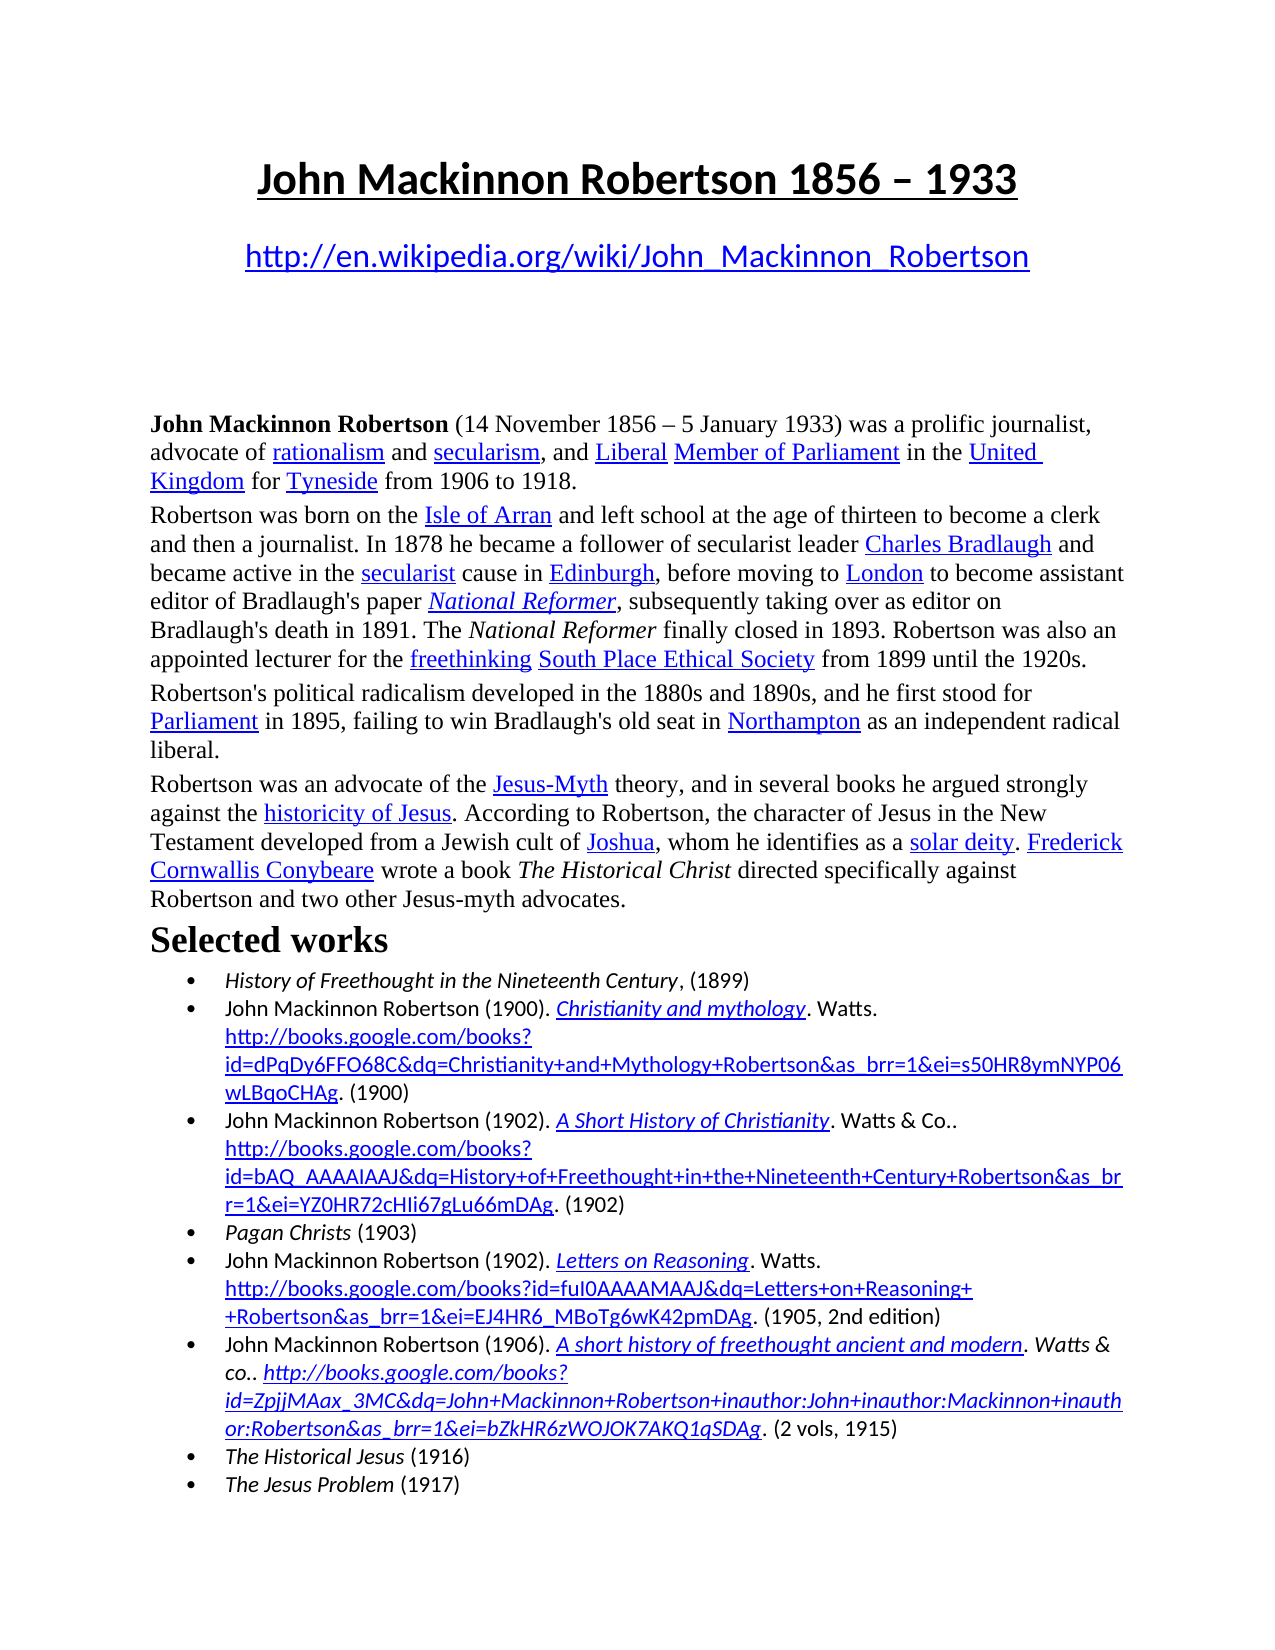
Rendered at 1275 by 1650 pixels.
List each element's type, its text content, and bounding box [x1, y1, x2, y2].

text http://en.wikipedia.org/wiki/John_Mackinnon_Robertson [150, 235, 1125, 276]
list The Jesus Problem (1917) [187, 1471, 1125, 1498]
list The Historical Jesus (1916) [187, 1442, 1125, 1471]
list John Mackinnon Robertson (1902). A Short History of Christianity. Watts & Co.. http://books.google.com/books?id=bAQ_AAAAIAAJ&dq=History+of+Freethought+in+the+Nineteenth+Century+Robertson&as_brr=1&ei=YZ0HR72cHIi67gLu66mDAg. (1902) [187, 1106, 1125, 1218]
text John Mackinnon Robertson (14 November 1856 – 5 January 1933) was a prolific journalist, advocate of rationalism and secularism, and Liberal Member of Parliament in the United Kingdom for Tyneside from 1906 to 1918. [150, 409, 1125, 495]
text Robertson was born on the Isle of Arran and left school at the age of thirteen to become a clerk and then a journalist. In 1878 he became a follower of secularist leader Charles Bradlaugh and became active in the secularist cause in Edinburgh, before moving to London to become assistant editor of Bradlaugh's paper National Reformer, subsequently taking over as editor on Bradlaugh's death in 1891. The National Reformer finally closed in 1893. Robertson was also an appointed lecturer for the freethinking South Place Ethical Society from 1899 until the 1920s. [150, 500, 1125, 673]
list History of Freethought in the Nineteenth Century, (1899) [187, 966, 1125, 994]
list John Mackinnon Robertson (1902). Letters on Reasoning. Watts. http://books.google.com/books?id=fuI0AAAAMAAJ&dq=Letters+on+Reasoning++Robertson&as_brr=1&ei=EJ4HR6_MBoTg6wK42pmDAg. (1905, 2nd edition) [187, 1246, 1125, 1330]
list John Mackinnon Robertson (1906). A short history of freethought ancient and modern. Watts & co.. http://books.google.com/books?id=ZpjjMAax_3MC&dq=John+Mackinnon+Robertson+inauthor:John+inauthor:Mackinnon+inauthor:Robertson&as_brr=1&ei=bZkHR6zWOJOK7AKQ1qSDAg. (2 vols, 1915) [187, 1330, 1125, 1442]
subtitle Selected works [150, 918, 1125, 961]
text Robertson was an advocate of the Jesus-Myth theory, and in several books he argued strongly against the historicity of Jesus. According to Robertson, the character of Jesus in the New Testament developed from a Jewish cult of Joshua, whom he identifies as a solar deity. Frederick Cornwallis Conybeare wrote a book The Historical Christ directed specifically against Robertson and two other Jesus-myth advocates. [150, 769, 1125, 913]
text Robertson's political radicalism developed in the 1880s and 1890s, and he first stood for Parliament in 1895, failing to win Bradlaugh's old seat in Northampton as an independent radical liberal. [150, 678, 1125, 764]
list John Mackinnon Robertson (1900). Christianity and mythology. Watts. http://books.google.com/books?id=dPqDy6FFO68C&dq=Christianity+and+Mythology+Robertson&as_brr=1&ei=s50HR8ymNYP06wLBqoCHAg. (1900) [187, 994, 1125, 1106]
text John Mackinnon Robertson 1856 – 1933 [150, 150, 1125, 206]
list Pagan Christs (1903) [187, 1218, 1125, 1246]
